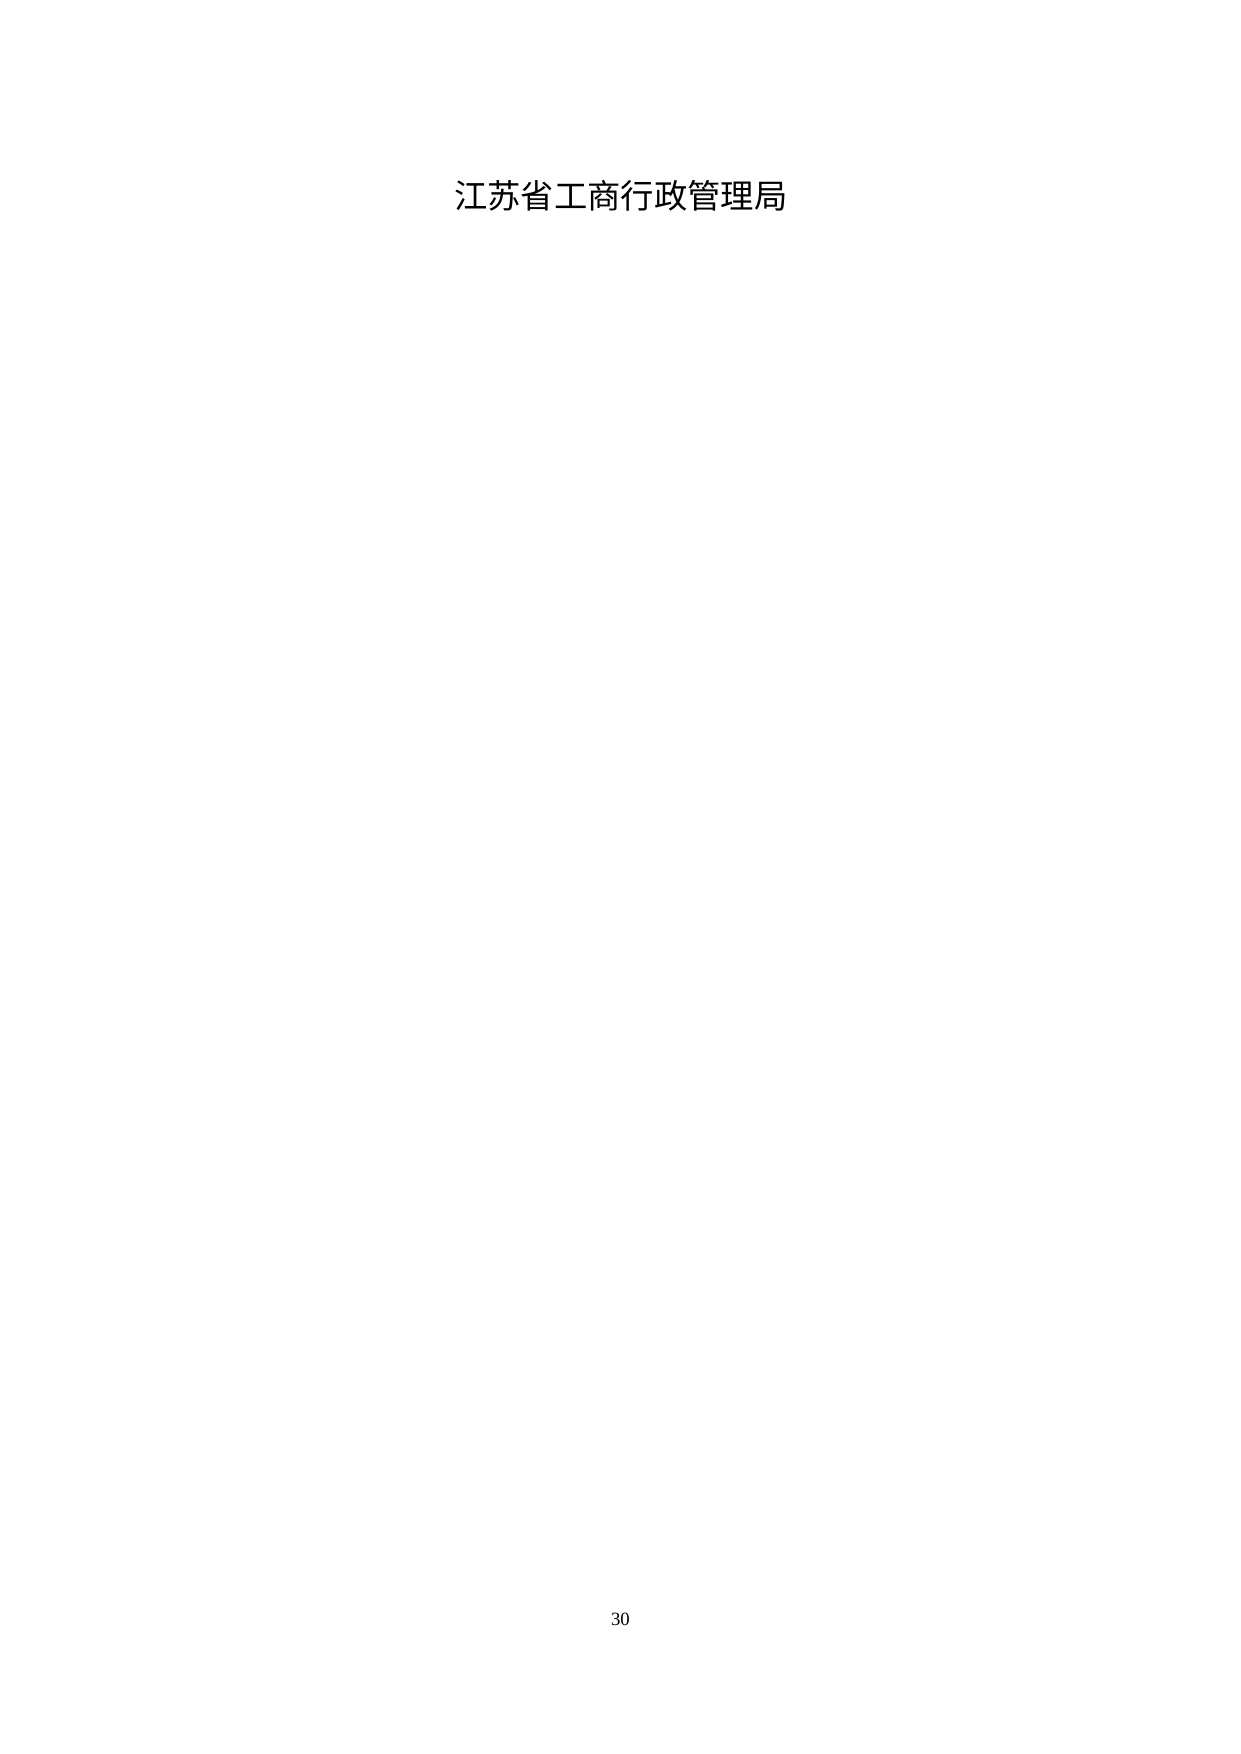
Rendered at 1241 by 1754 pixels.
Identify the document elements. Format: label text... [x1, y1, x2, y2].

text 江苏省工商行政管理局 [187, 162, 1053, 227]
